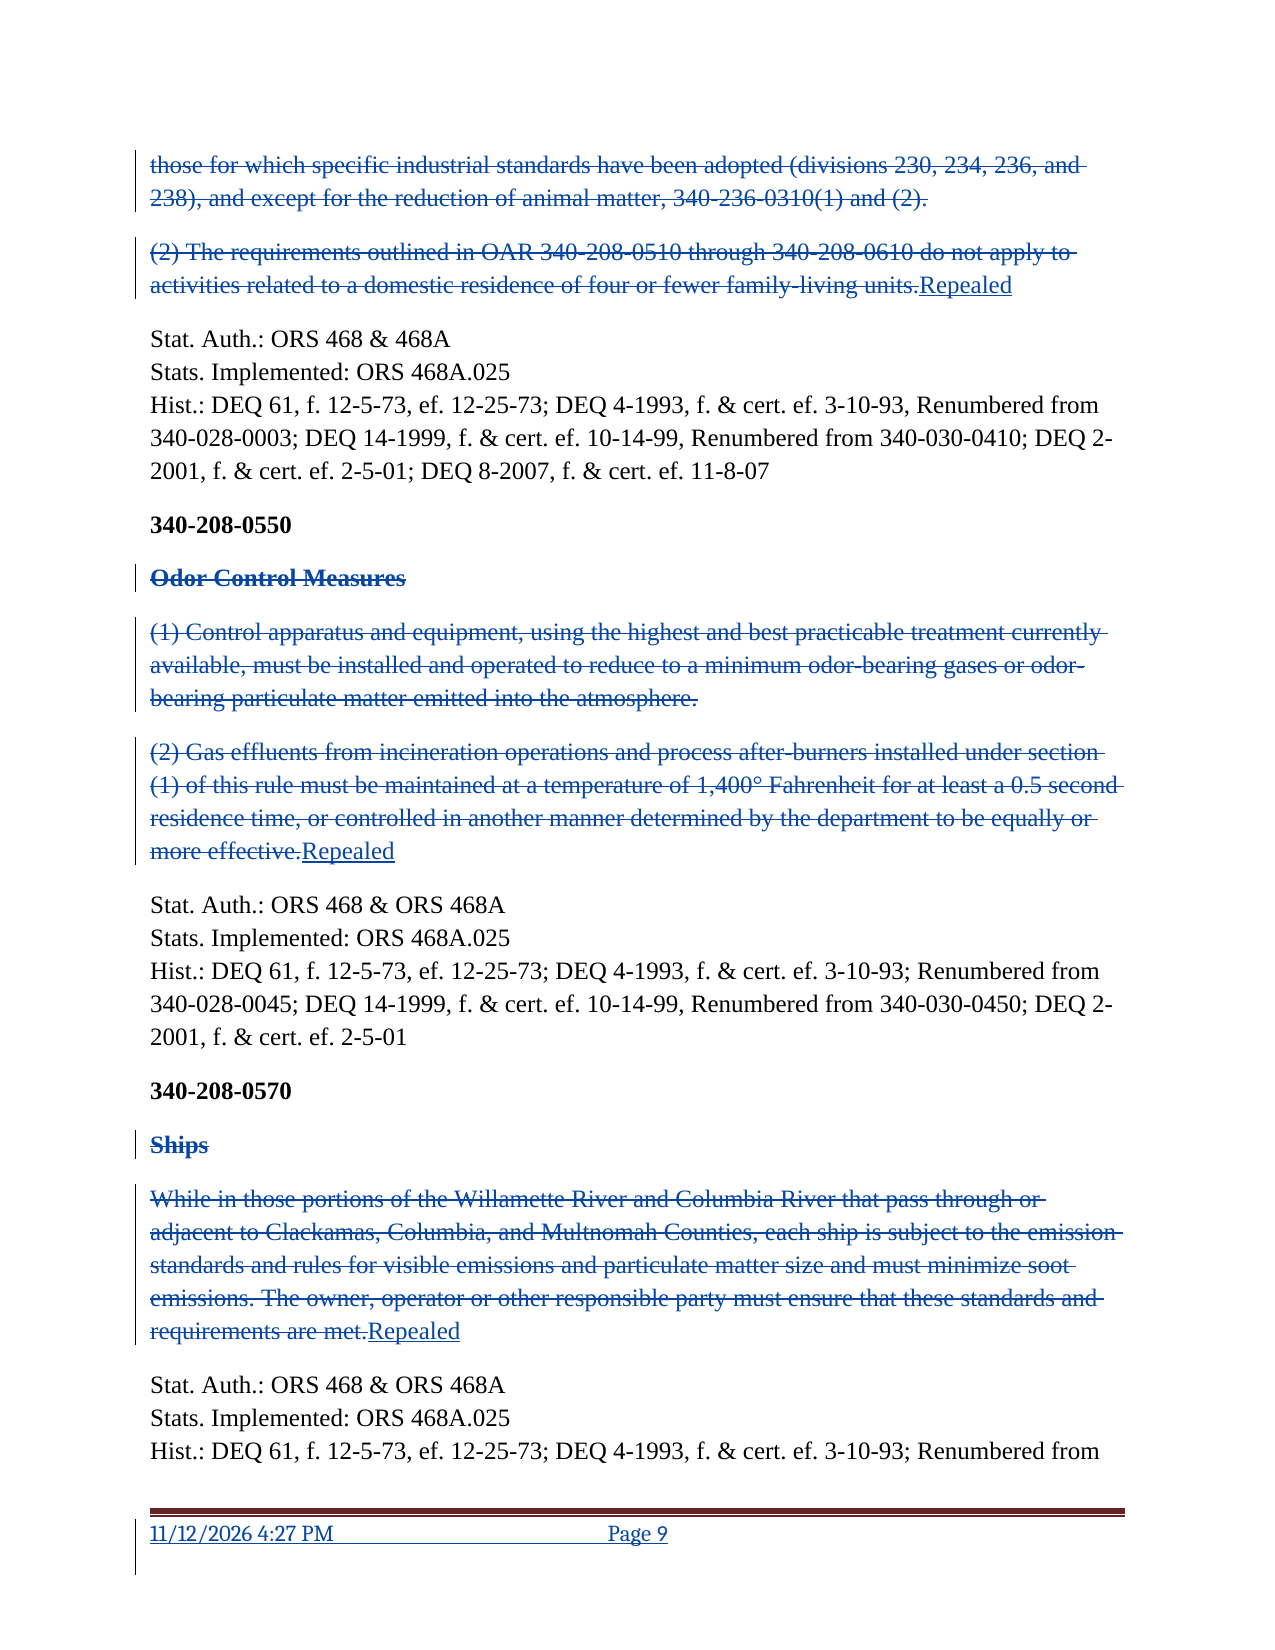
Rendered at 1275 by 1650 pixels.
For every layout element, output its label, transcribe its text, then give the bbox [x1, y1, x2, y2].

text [150, 1370, 1125, 1464]
text 340-208-0550 [150, 510, 1125, 538]
text 340-208-0570 [150, 1076, 1125, 1105]
text Stat. Auth.: ORS 468 & 468A Stats. Implemented: ORS 468A.025 Hist.: DEQ 61, f. 12-5-73, ef. 12-25-73; DEQ 4-1993, f. & cert. ef. 3-10-93, Renumbered from 340-028-0003; DEQ 14-1999, f. & cert. ef. 10-14-99, Renumbered from 340-030-0410; DEQ 2-2001, f. & cert. ef. 2-5-01; DEQ 8-2007, f. & cert. ef. 11-8-07 [150, 324, 1125, 484]
text Stat. Auth.: ORS 468 & ORS 468A Stats. Implemented: ORS 468A.025 Hist.: DEQ 61, f. 12-5-73, ef. 12-25-73; DEQ 4-1993, f. & cert. ef. 3-10-93; Renumbered from 340-028-0045; DEQ 14-1999, f. & cert. ef. 10-14-99, Renumbered from 340-030-0450; DEQ 2-2001, f. & cert. ef. 2-5-01 [150, 890, 1125, 1051]
